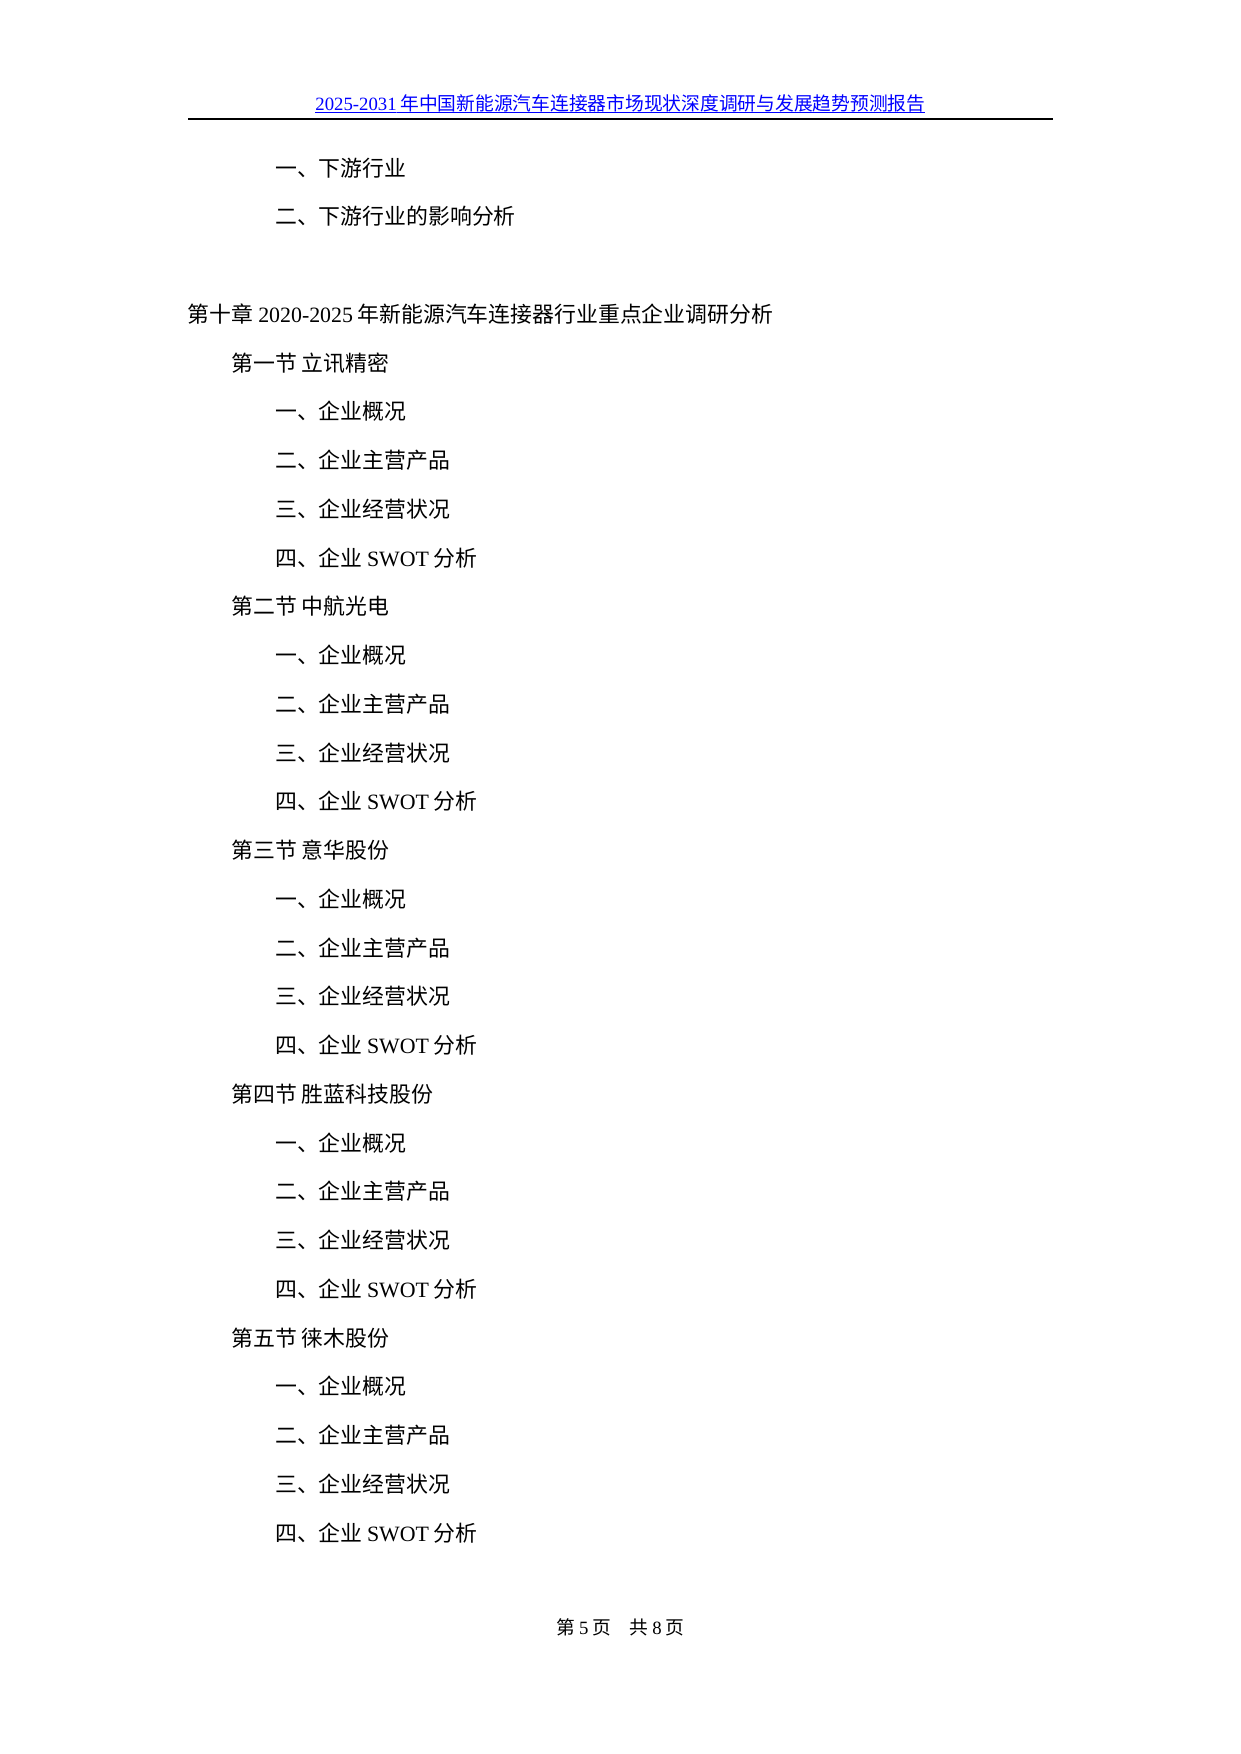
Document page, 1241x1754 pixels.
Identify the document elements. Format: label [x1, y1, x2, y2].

text [187, 150, 1053, 1548]
